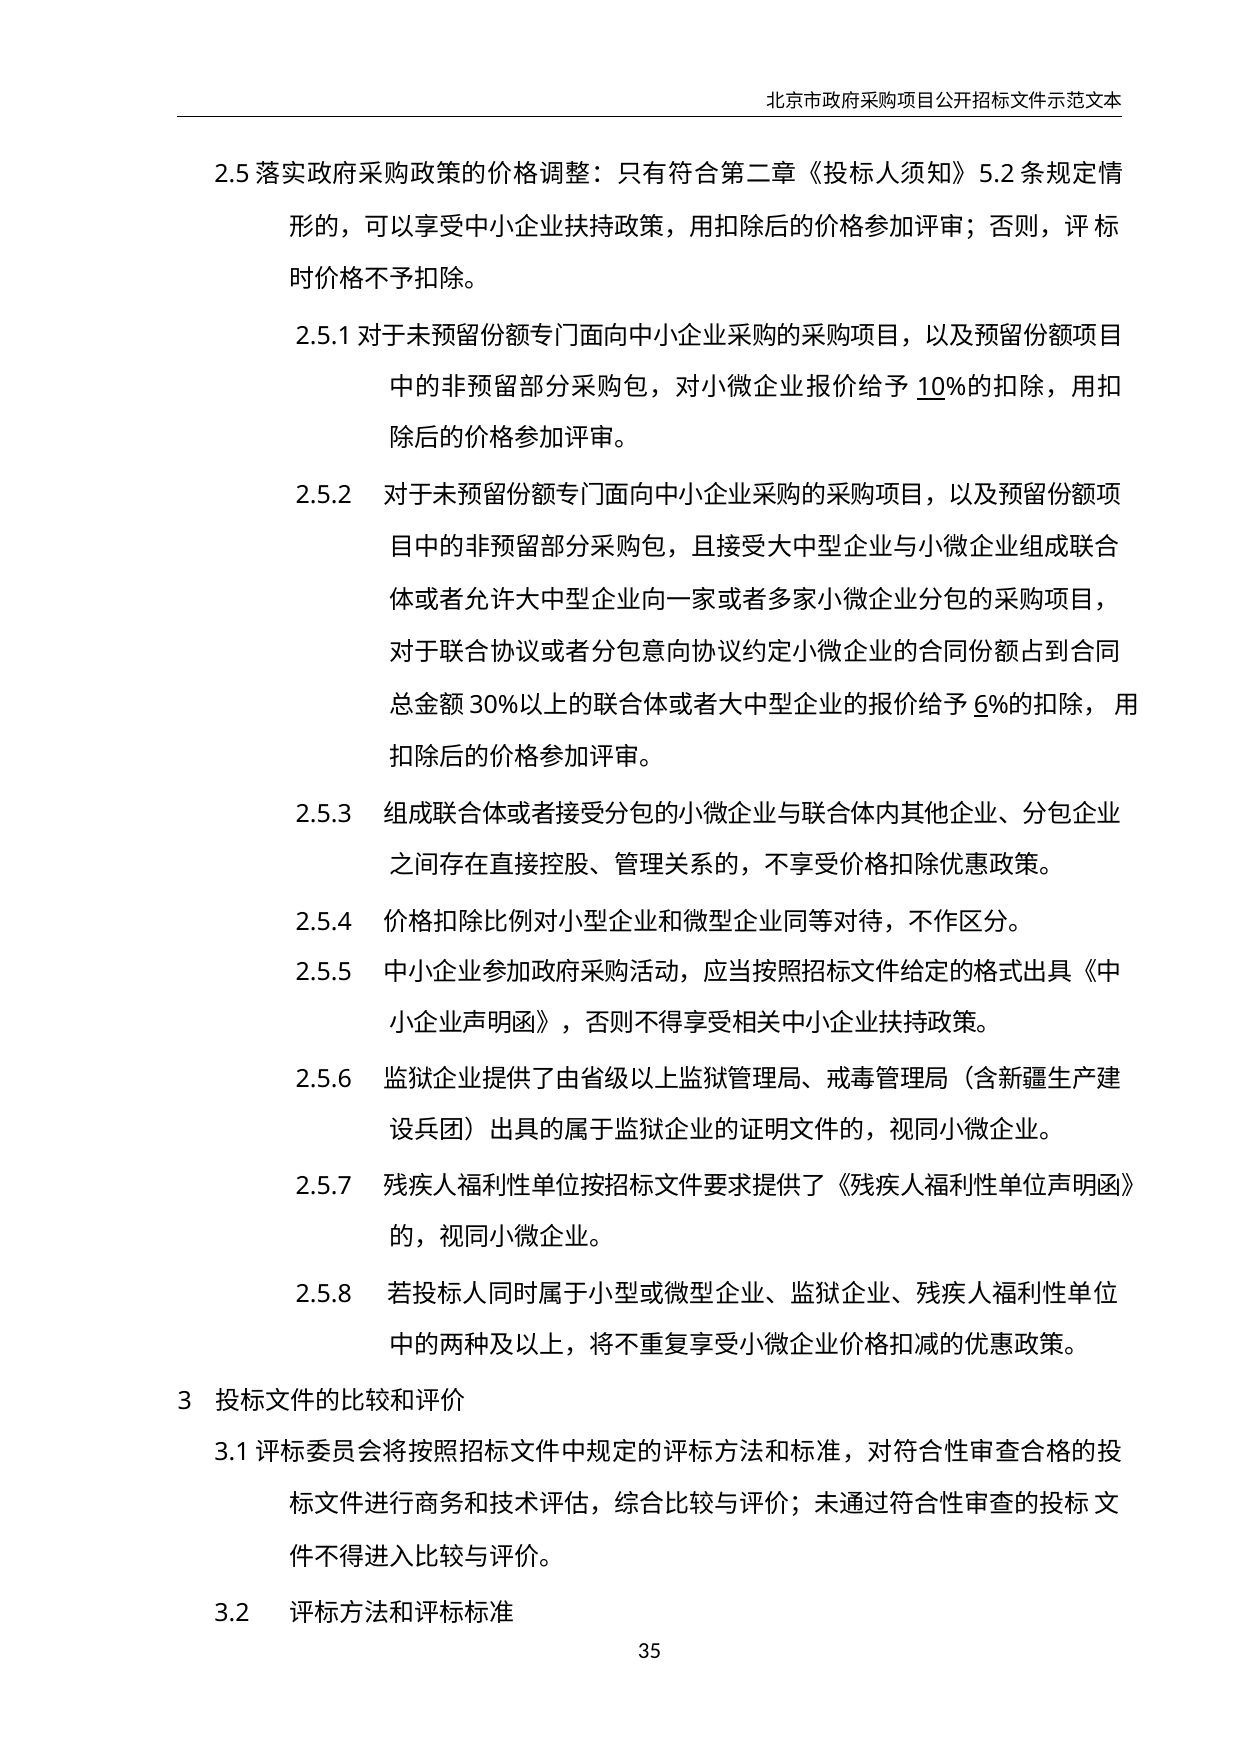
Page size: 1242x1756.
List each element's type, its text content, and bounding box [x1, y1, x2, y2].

text 2.5.8 若投标人同时属于小型或微型企业、监狱企业、残疾人福利性单位中的两种及以上，将不重复享受小微企业价格扣减的优惠政策。 [295, 1273, 1123, 1360]
text 2.5.2 对于未预留份额专门面向中小企业采购的采购项目，以及预留份额项目中的非预留部分采购包，且接受大中型企业与小微企业组成联合体或者允许大中型企业向一家或者多家小微企业分包的采购项目，对于联合协议或者分包意向协议约定小微企业的合同份额占到合同 总金额30%以上的联合体或者大中型企业的报价给予6%的扣除， 用扣除后的价格参加评审。 [295, 474, 1144, 773]
text 2.5.5 中小企业参加政府采购活动，应当按照招标文件给定的格式出具《中小企业声明函》，否则不得享受相关中小企业扶持政策。 [295, 951, 1123, 1038]
text 2.5落实政府采购政策的价格调整：只有符合第二章《投标人须知》5.2条规定情形的，可以享受中小企业扶持政策，用扣除后的价格参加评审；否则，评 标时价格不予扣除。 [214, 153, 1123, 295]
text 2.5.6 监狱企业提供了由省级以上监狱管理局、戒毒管理局（含新疆生产建设兵团）出具的属于监狱企业的证明文件的，视同小微企业。 [295, 1058, 1123, 1146]
text 3.2 评标方法和评标标准 [214, 1593, 662, 1629]
text 3 投标文件的比较和评价 [177, 1380, 662, 1417]
text 3.1评标委员会将按照招标文件中规定的评标方法和标准，对符合性审查合格的投标文件进行商务和技术评估，综合比较与评价；未通过符合性审查的投标 文件不得进入比较与评价。 [214, 1431, 1123, 1572]
text 2.5.3 组成联合体或者接受分包的小微企业与联合体内其他企业、分包企业之间存在直接控股、管理关系的，不享受价格扣除优惠政策。 [295, 793, 1123, 881]
text 2.5.4 价格扣除比例对小型企业和微型企业同等对待，不作区分。 [295, 901, 1135, 937]
text 2.5.1对于未预留份额专门面向中小企业采购的采购项目，以及预留份额项目中的非预留部分采购包，对小微企业报价给予10%的扣除，用扣 除后的价格参加评审。 [295, 316, 1123, 454]
text 2.5.7 残疾人福利性单位按招标文件要求提供了《残疾人福利性单位声明函》的，视同小微企业。 [295, 1166, 1148, 1253]
